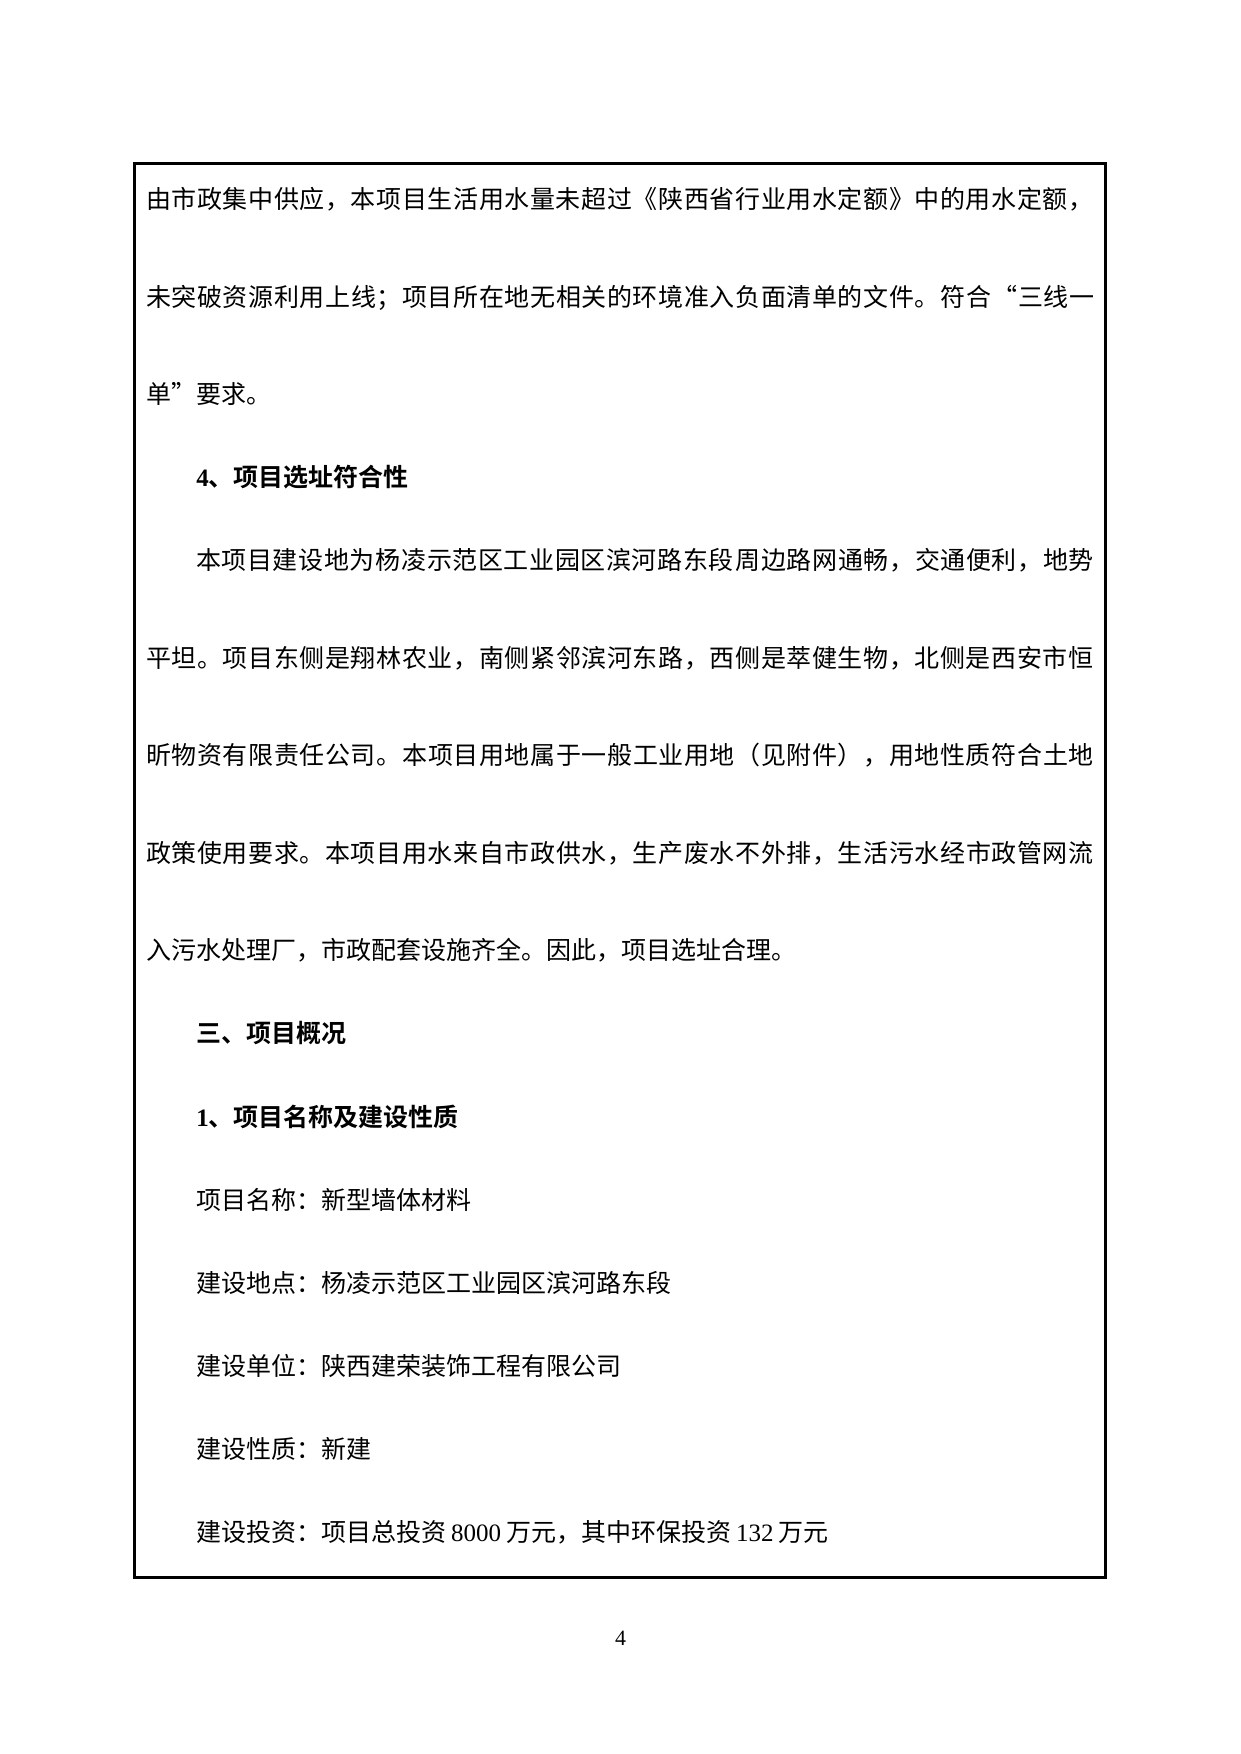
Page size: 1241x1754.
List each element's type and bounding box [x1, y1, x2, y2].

table_cell [136, 165, 1104, 1576]
